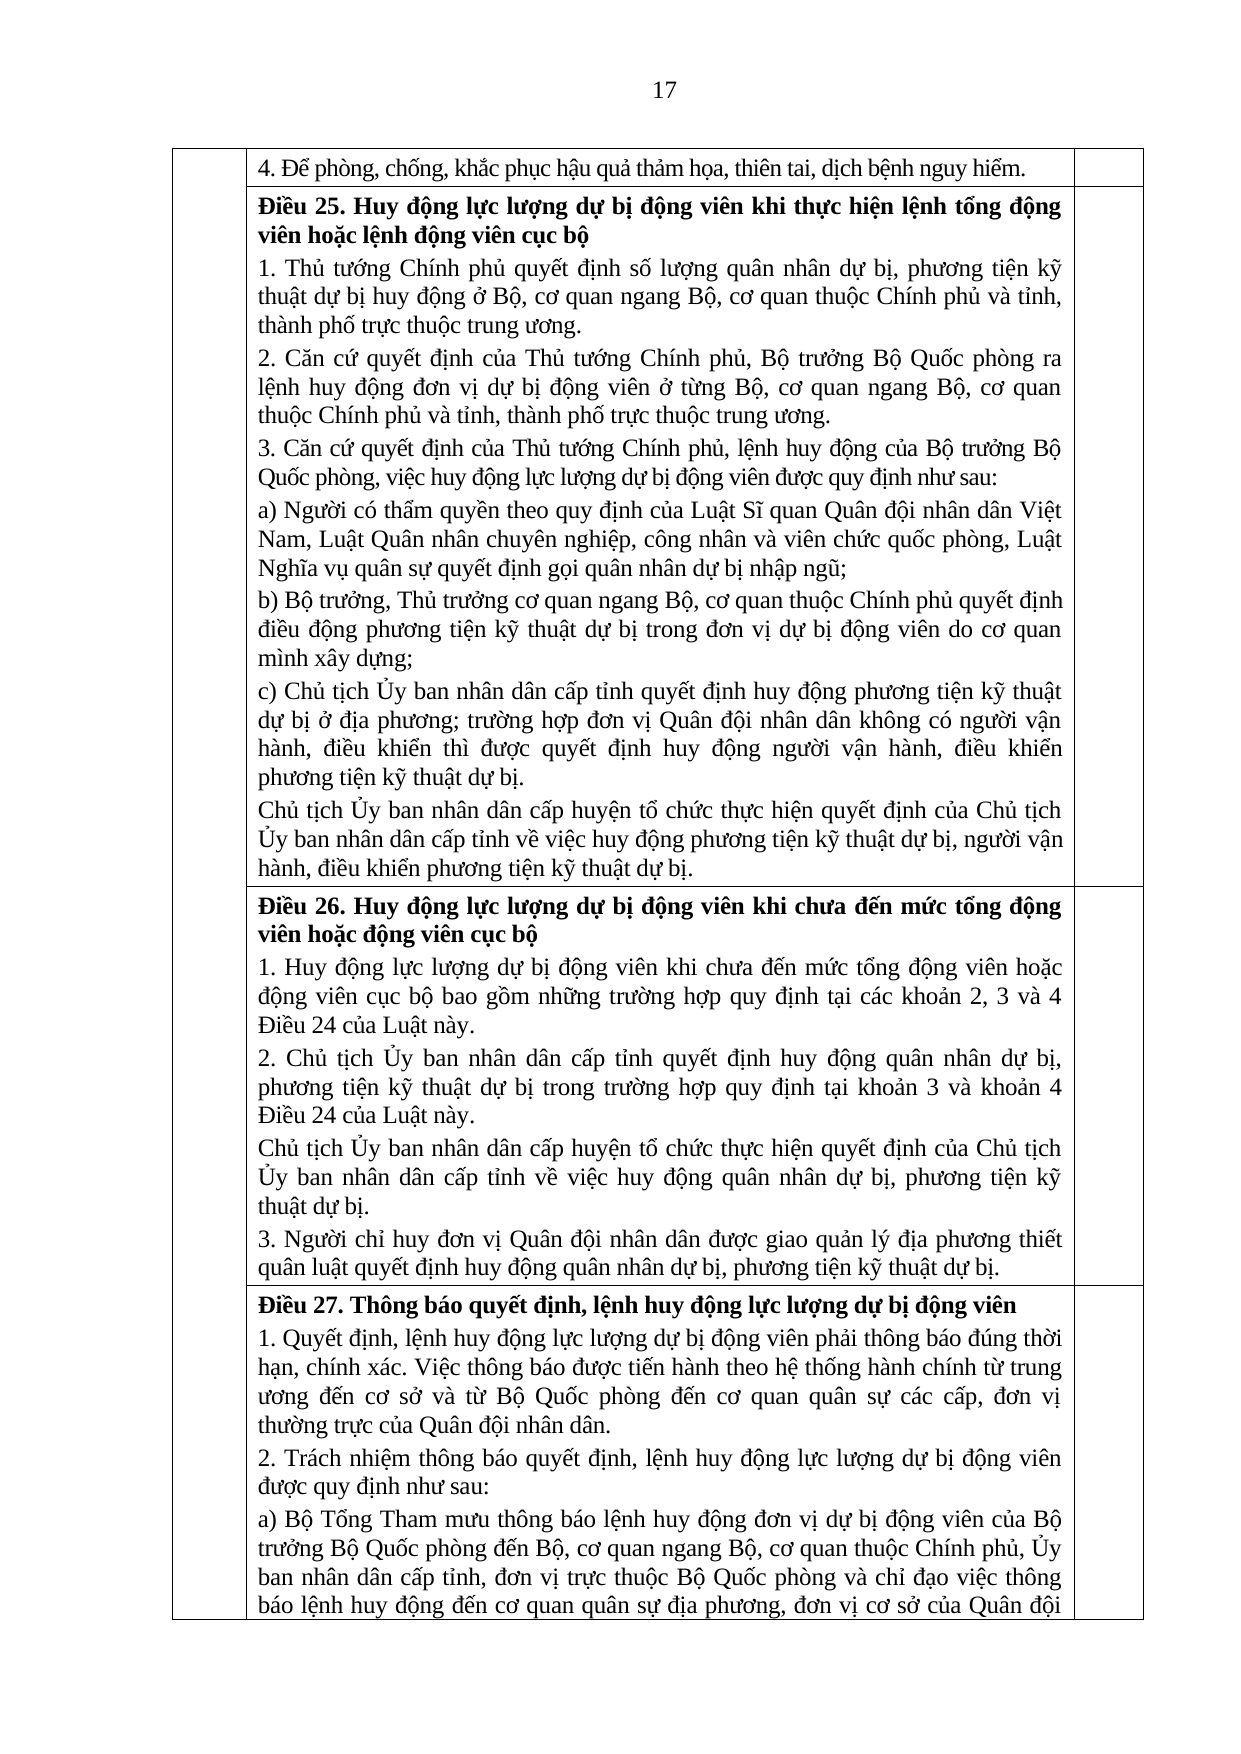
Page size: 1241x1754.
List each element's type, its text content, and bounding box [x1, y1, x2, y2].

table_cell [1075, 887, 1143, 1285]
table_cell [1075, 1286, 1143, 1619]
table_cell Điều 26. Huy động lực lượng dự bị động viên khi chưa đến mức tổng động viên hoặc động viên cục bộ 1. Huy động lực lượng dự bị động viên khi chưa đến mức tổng động viên hoặc động viên cục bộ bao gồm những trường hợp quy định tại các khoản 2, 3 và 4 Điều 24 của Luật này. 2. Chủ tịch Ủy ban nhân dân cấp tỉnh quyết định huy động quân nhân dự bị, phương tiện kỹ thuật dự bị trong trường hợp quy định tại khoản 3 và khoản 4 Điều 24 của Luật này. Chủ tịch Ủy ban nhân dân cấp huyện tổ chức thực hiện quyết định của Chủ tịch Ủy ban nhân dân cấp tỉnh về việc huy động quân nhân dự bị, phương tiện kỹ thuật dự bị. 3. Người chỉ huy đơn vị Quân đội nhân dân được giao quản lý địa phương thiết quân luật quyết định huy động quân nhân dự bị, phương tiện kỹ thuật dự bị. [247, 887, 1074, 1285]
table_cell [1075, 149, 1143, 186]
table_cell [1075, 187, 1143, 886]
table_cell Điều 25. Huy động lực lượng dự bị động viên khi thực hiện lệnh tổng động viên hoặc lệnh động viên cục bộ 1. Thủ tướng Chính phủ quyết định số lượng quân nhân dự bị, phương tiện kỹ thuật dự bị huy động ở Bộ, cơ quan ngang Bộ, cơ quan thuộc Chính phủ và tỉnh, thành phố trực thuộc trung ương. 2. Căn cứ quyết định của Thủ tướng Chính phủ, Bộ trưởng Bộ Quốc phòng ra lệnh huy động đơn vị dự bị động viên ở từng Bộ, cơ quan ngang Bộ, cơ quan thuộc Chính phủ và tỉnh, thành phố trực thuộc trung ương. 3. Căn cứ quyết định của Thủ tướng Chính phủ, lệnh huy động của Bộ trưởng Bộ Quốc phòng, việc huy động lực lượng dự bị động viên được quy định như sau: a) Người có thẩm quyền theo quy định của Luật Sĩ quan Quân đội nhân dân Việt Nam, Luật Quân nhân chuyên nghiệp, công nhân và viên chức quốc phòng, Luật Nghĩa vụ quân sự quyết định gọi quân nhân dự bị nhập ngũ; b) Bộ trưởng, Thủ trưởng cơ quan ngang Bộ, cơ quan thuộc Chính phủ quyết định điều động phương tiện kỹ thuật dự bị trong đơn vị dự bị động viên do cơ quan mình xây dựng; c) Chủ tịch Ủy ban nhân dân cấp tỉnh quyết định huy động phương tiện kỹ thuật dự bị ở địa phương; trường hợp đơn vị Quân đội nhân dân không có người vận hành, điều khiển thì được quyết định huy động người vận hành, điều khiển phương tiện kỹ thuật dự bị. Chủ tịch Ủy ban nhân dân cấp huyện tổ chức thực hiện quyết định của Chủ tịch Ủy ban nhân dân cấp tỉnh về việc huy động phương tiện kỹ thuật dự bị, người vận hành, điều khiển phương tiện kỹ thuật dự bị. [247, 187, 1074, 886]
